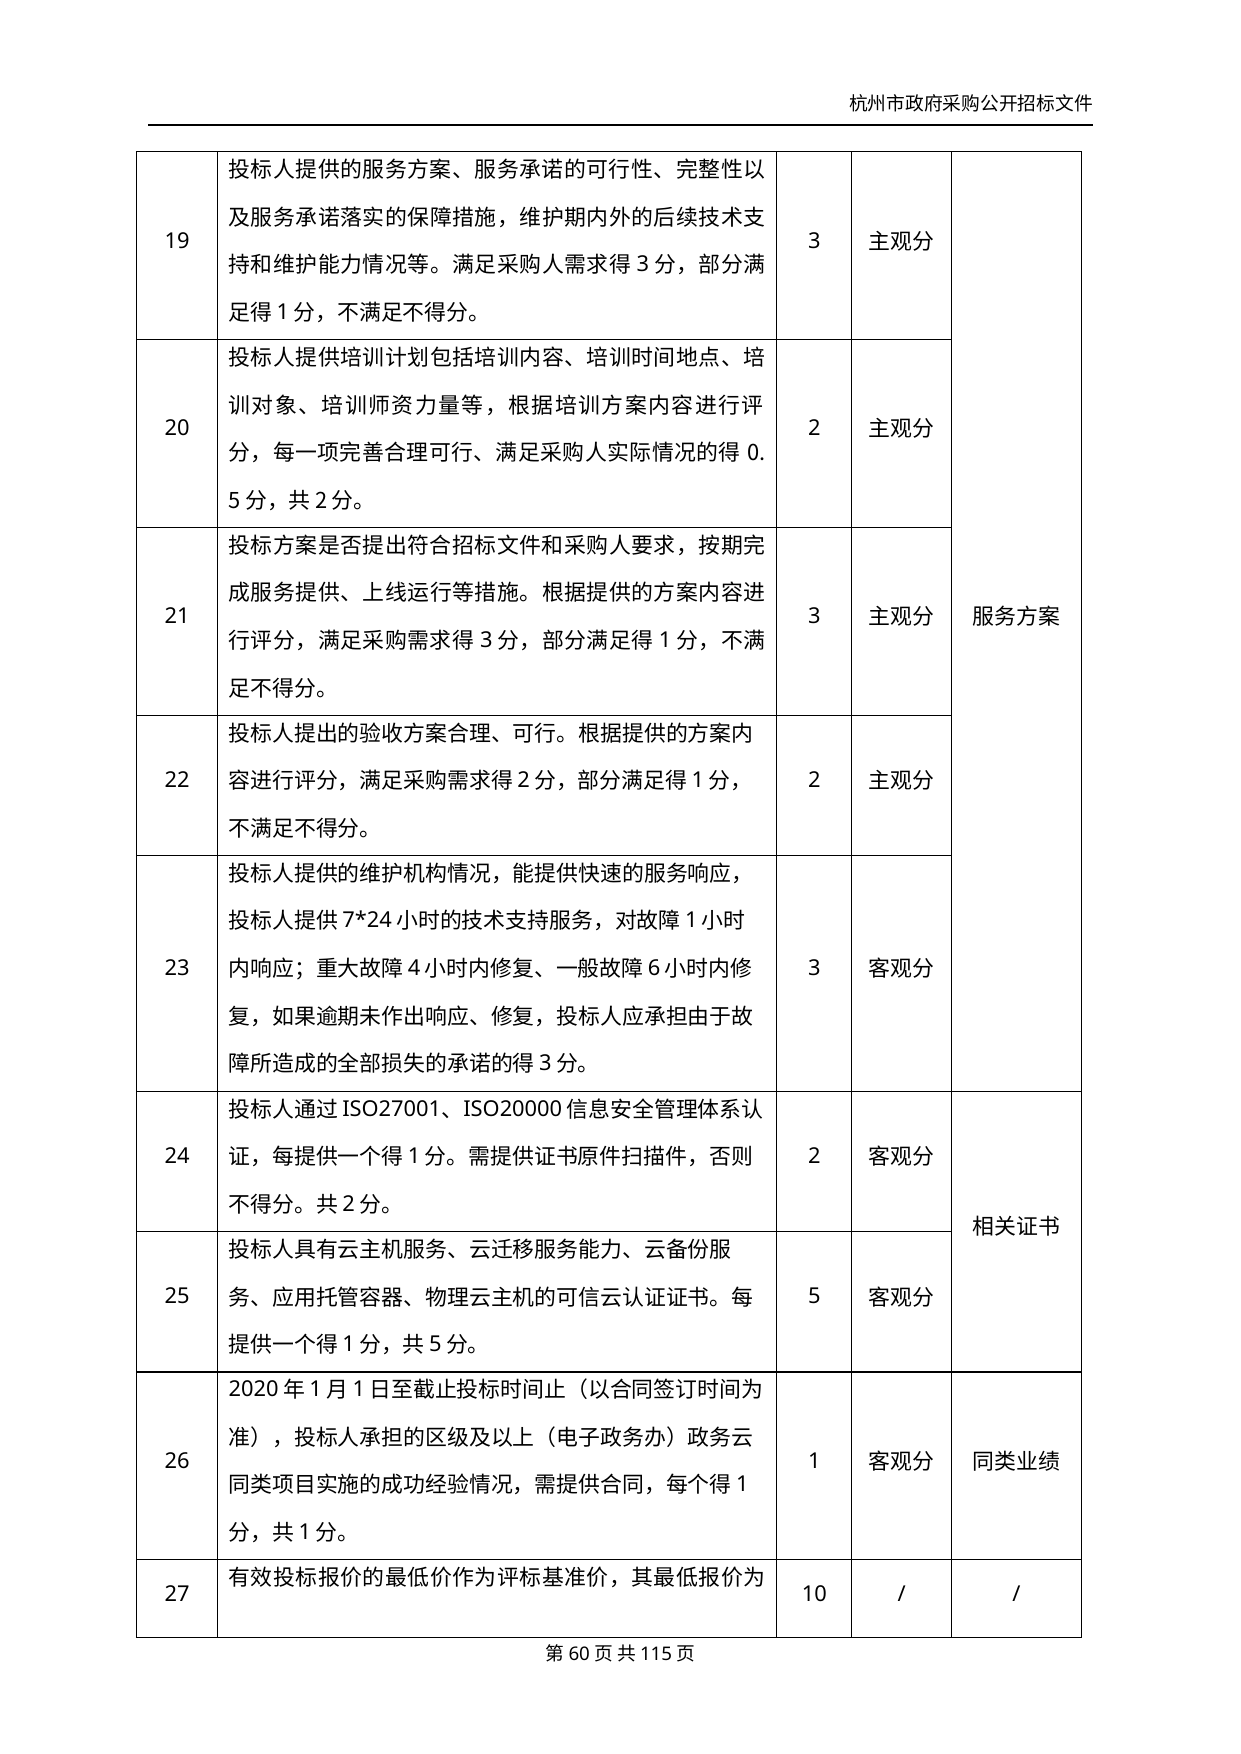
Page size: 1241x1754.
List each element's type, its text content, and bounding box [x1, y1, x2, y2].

table_cell 投标人提供培训计划包括培训内容、培训时间地点、培训对象、培训师资力量等，根据培训方案内容进行评分，每一项完善合理可行、满足采购人实际情况的得0.5分，共2分。 [218, 340, 776, 527]
table_cell 5 [777, 1232, 851, 1371]
table_cell 投标人具有云主机服务、云迁移服务能力、云备份服务、应用托管容器、物理云主机的可信云认证证书。每提供一个得1分，共5分。 [218, 1232, 776, 1371]
table_cell 2 [777, 340, 851, 527]
table_cell 10 [777, 1560, 851, 1637]
table_cell 投标人提出的验收方案合理、可行。根据提供的方案内容进行评分，满足采购需求得2分，部分满足得1分，不满足不得分。 [218, 716, 776, 855]
table_cell 20 [137, 340, 217, 527]
table_cell 2 [777, 716, 851, 855]
table_cell 相关证书 [952, 1092, 1081, 1371]
table_cell 主观分 [852, 716, 951, 855]
table_cell 26 [137, 1373, 217, 1559]
table_cell 2020年1月1日至截止投标时间止（以合同签订时间为准），投标人承担的区级及以上（电子政务办）政务云同类项目实施的成功经验情况，需提供合同，每个得1分，共1分。 [218, 1373, 776, 1559]
table_cell 21 [137, 528, 217, 715]
table_cell 3 [777, 152, 851, 339]
table_cell 客观分 [852, 1373, 951, 1559]
table_cell 3 [777, 528, 851, 715]
table_cell 主观分 [852, 528, 951, 715]
table_cell 23 [137, 856, 217, 1091]
table_cell / [952, 1560, 1081, 1637]
table_cell 19 [137, 152, 217, 339]
table_cell 服务方案 [952, 152, 1081, 1091]
table_cell 投标方案是否提出符合招标文件和采购人要求，按期完成服务提供、上线运行等措施。根据提供的方案内容进行评分，满足采购需求得3分，部分满足得1分，不满足不得分。 [218, 528, 776, 715]
table_cell / [852, 1560, 951, 1637]
table_cell 客观分 [852, 1232, 951, 1371]
table_cell 投标人提供的维护机构情况，能提供快速的服务响应，投标人提供7*24小时的技术支持服务，对故障1小时内响应；重大故障4小时内修复、一般故障6小时内修复，如果逾期未作出响应、修复，投标人应承担由于故障所造成的全部损失的承诺的得3分。 [218, 856, 776, 1091]
table_cell 客观分 [852, 856, 951, 1091]
table_cell 主观分 [852, 340, 951, 527]
table_cell 3 [777, 856, 851, 1091]
table_cell 同类业绩 [952, 1373, 1081, 1559]
table_cell 主观分 [852, 152, 951, 339]
table_cell 客观分 [852, 1092, 951, 1231]
table_cell 22 [137, 716, 217, 855]
table_cell 1 [777, 1373, 851, 1559]
table_cell 24 [137, 1092, 217, 1231]
table_cell 27 [137, 1560, 217, 1637]
table_cell 25 [137, 1232, 217, 1371]
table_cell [218, 1560, 776, 1637]
table_cell 投标人提供的服务方案、服务承诺的可行性、完整性以及服务承诺落实的保障措施，维护期内外的后续技术支持和维护能力情况等。满足采购人需求得3分，部分满足得1分，不满足不得分。 [218, 152, 776, 339]
table_cell 投标人通过ISO27001、ISO20000信息安全管理体系认证，每提供一个得1分。需提供证书原件扫描件，否则不得分。共2分。 [218, 1092, 776, 1231]
table_cell 2 [777, 1092, 851, 1231]
